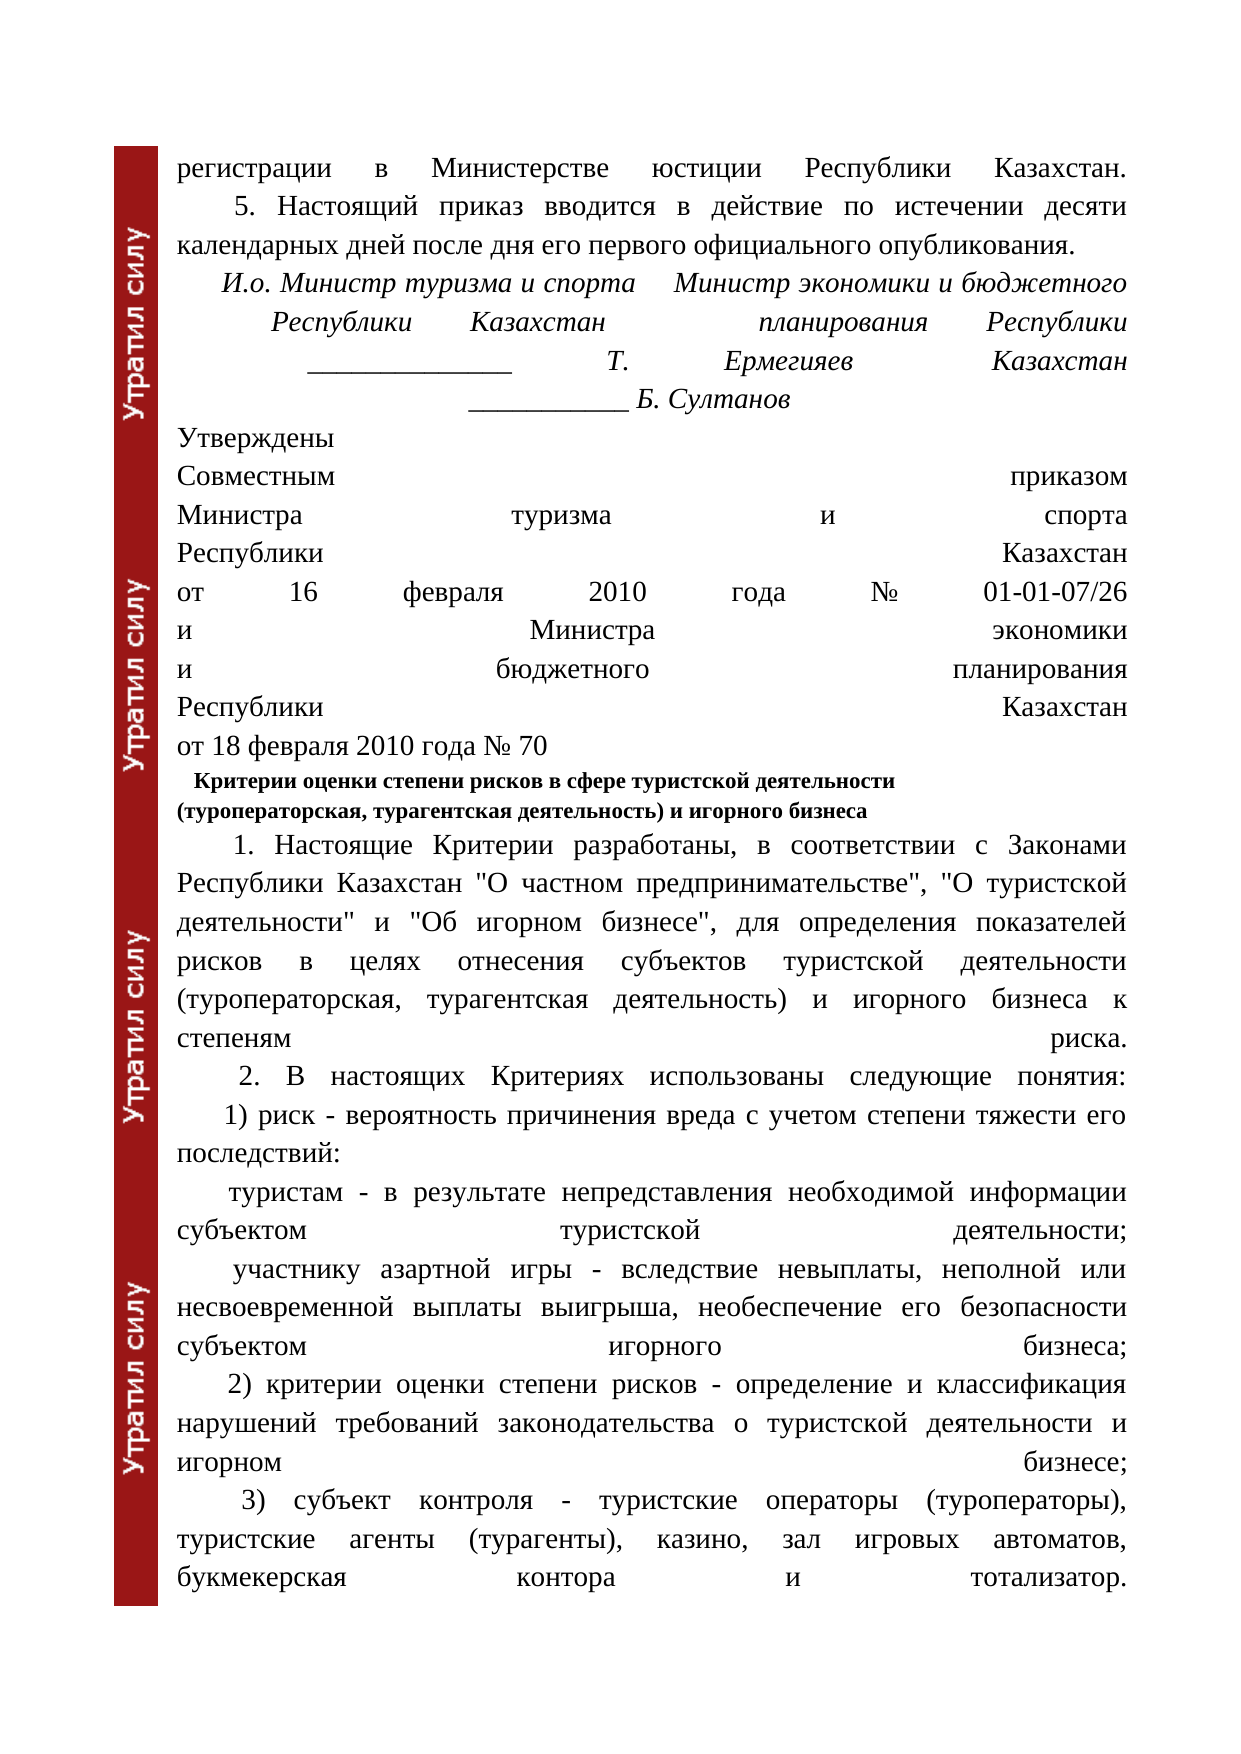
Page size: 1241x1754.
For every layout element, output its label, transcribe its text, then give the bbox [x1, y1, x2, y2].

picture [114, 261, 158, 266]
picture [114, 415, 158, 420]
text Утверждены Совместным приказом Министра туризма и спорта Республики Казахстан от 16 февраля 2010 года № 01-01-07/26 и Министра экономики и бюджетного планирования Республики Казахстан от 18 февраля 2010 года № 70 [112, 420, 1128, 762]
picture [114, 1593, 158, 1606]
picture [114, 762, 158, 767]
text И.о. Министр туризма и спорта Министр экономики и бюджетного Республики Казахстан планирования Республики ______________ Т. Ермегияев Казахстан ___________ Б. Султанов [112, 266, 1128, 415]
picture [114, 146, 158, 150]
picture [114, 823, 158, 827]
text Критерии оценки степени рисков в сфере туристской деятельности (туроператорская, турагентская деятельность) и игорного бизнеса [112, 767, 1128, 823]
